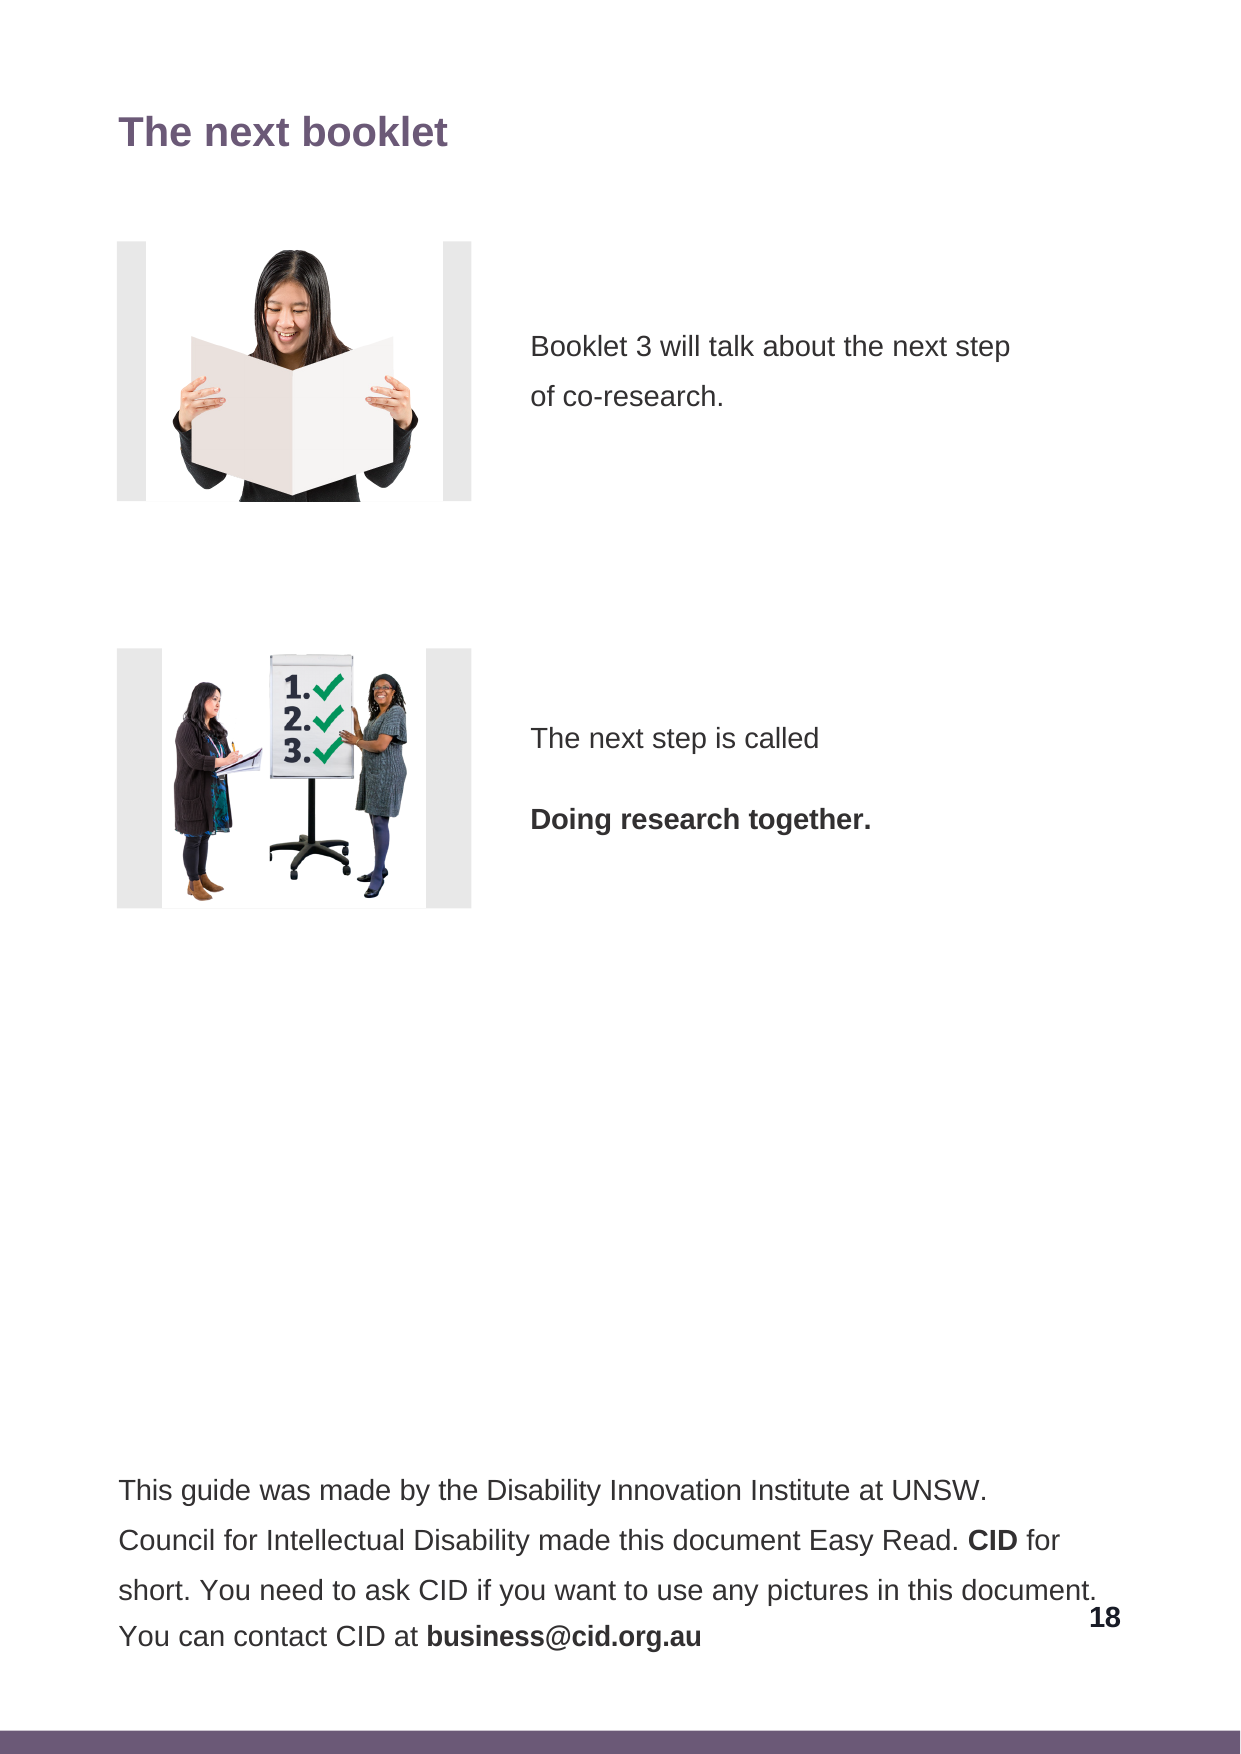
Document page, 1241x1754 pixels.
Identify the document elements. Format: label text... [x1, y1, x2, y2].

text This guide was made by the Disability Innovation Institute at UNSW. [118, 1473, 1148, 1507]
text You can contact CID at business@cid.org.au 18 [118, 1607, 1148, 1657]
text The next step is called [530, 721, 1148, 754]
subtitle The next booklet [118, 107, 1148, 155]
text Council for Intellectual Disability made this document Easy Read. CID for short. You need to ask CID if you want to use any pictures in this document. [118, 1507, 1120, 1607]
text Booklet 3 will talk about the next step of co-research. [530, 329, 1013, 412]
subtitle Doing research together. [530, 802, 1148, 836]
picture [146, 241, 443, 502]
picture [162, 648, 426, 909]
